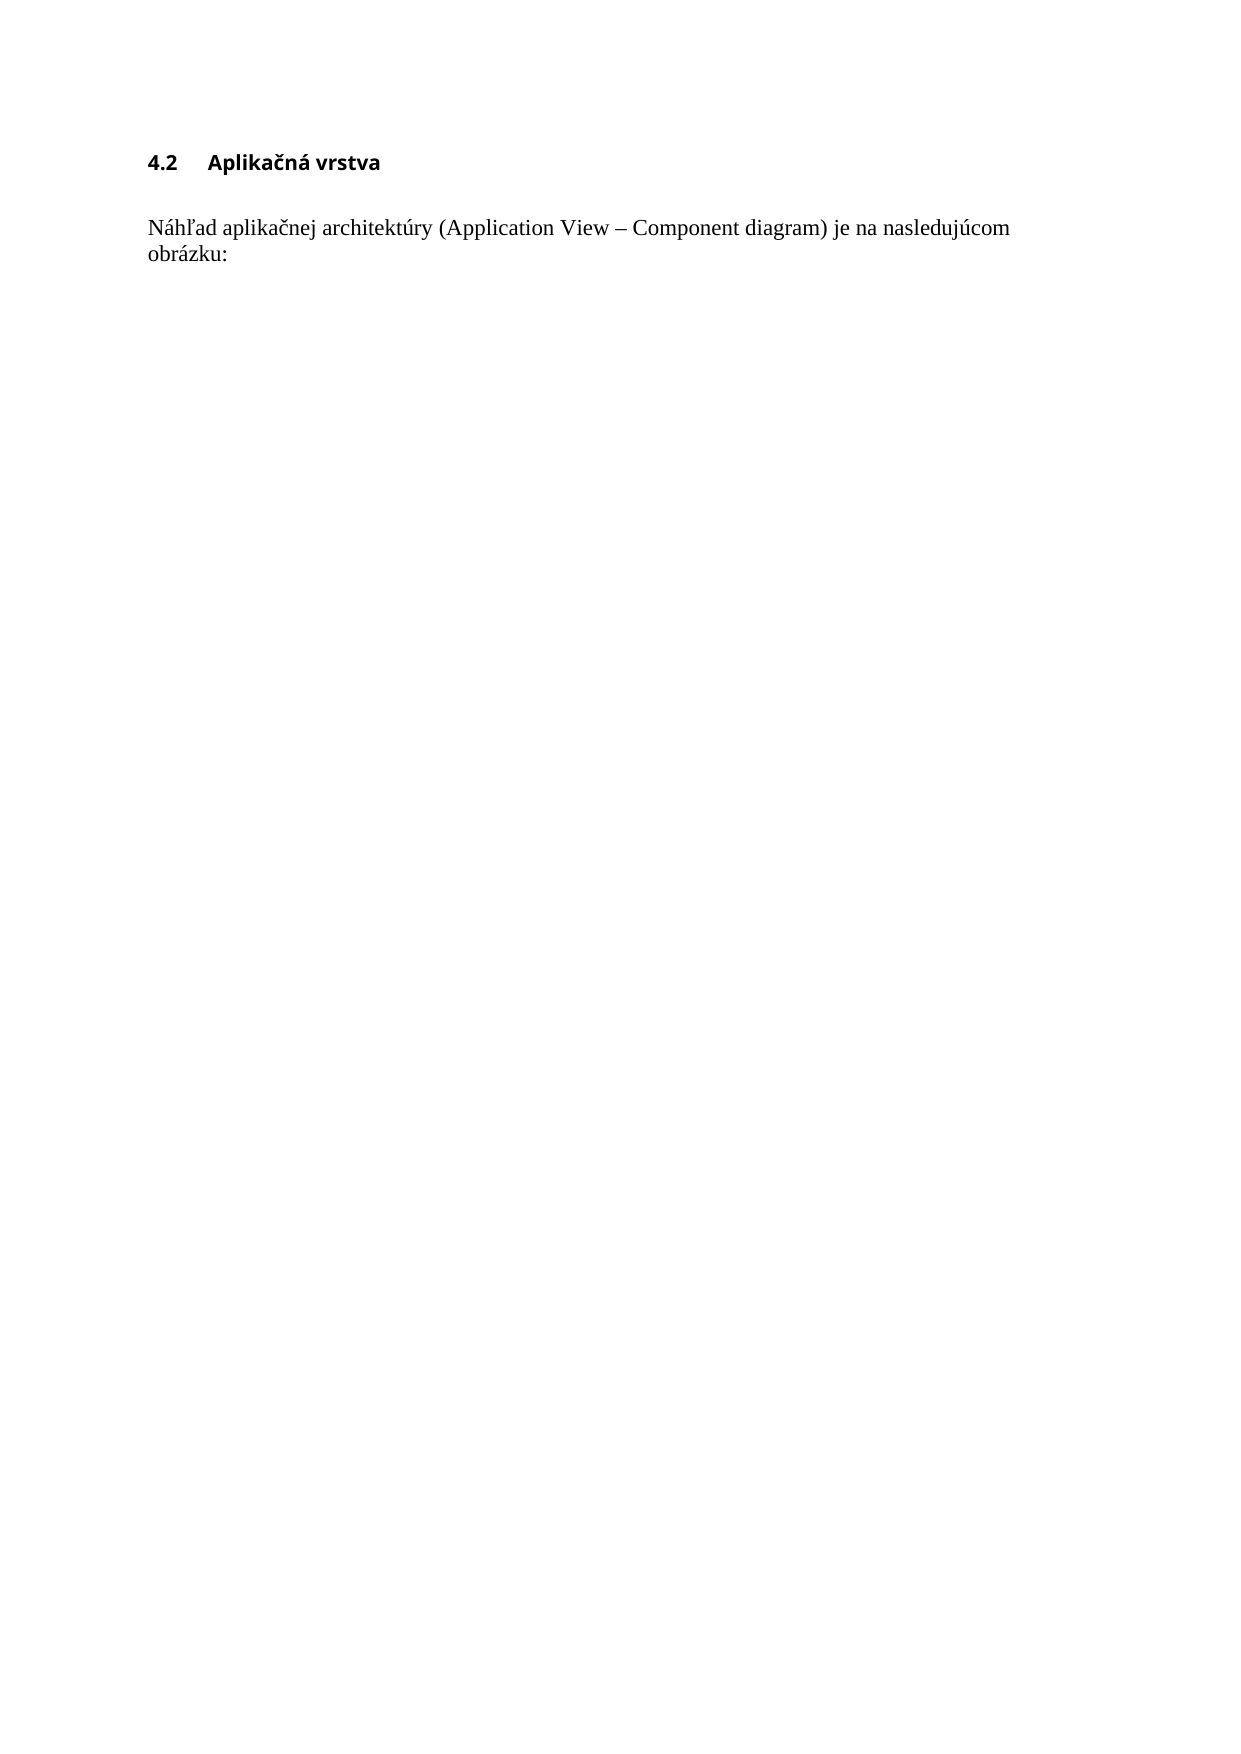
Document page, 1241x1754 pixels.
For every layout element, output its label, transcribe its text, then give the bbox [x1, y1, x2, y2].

subtitle Aplikačná vrstva [148, 148, 1093, 176]
text Náhľad aplikačnej architektúry (Application View – Component diagram) je na nasledujúcom obrázku: [148, 213, 1093, 266]
